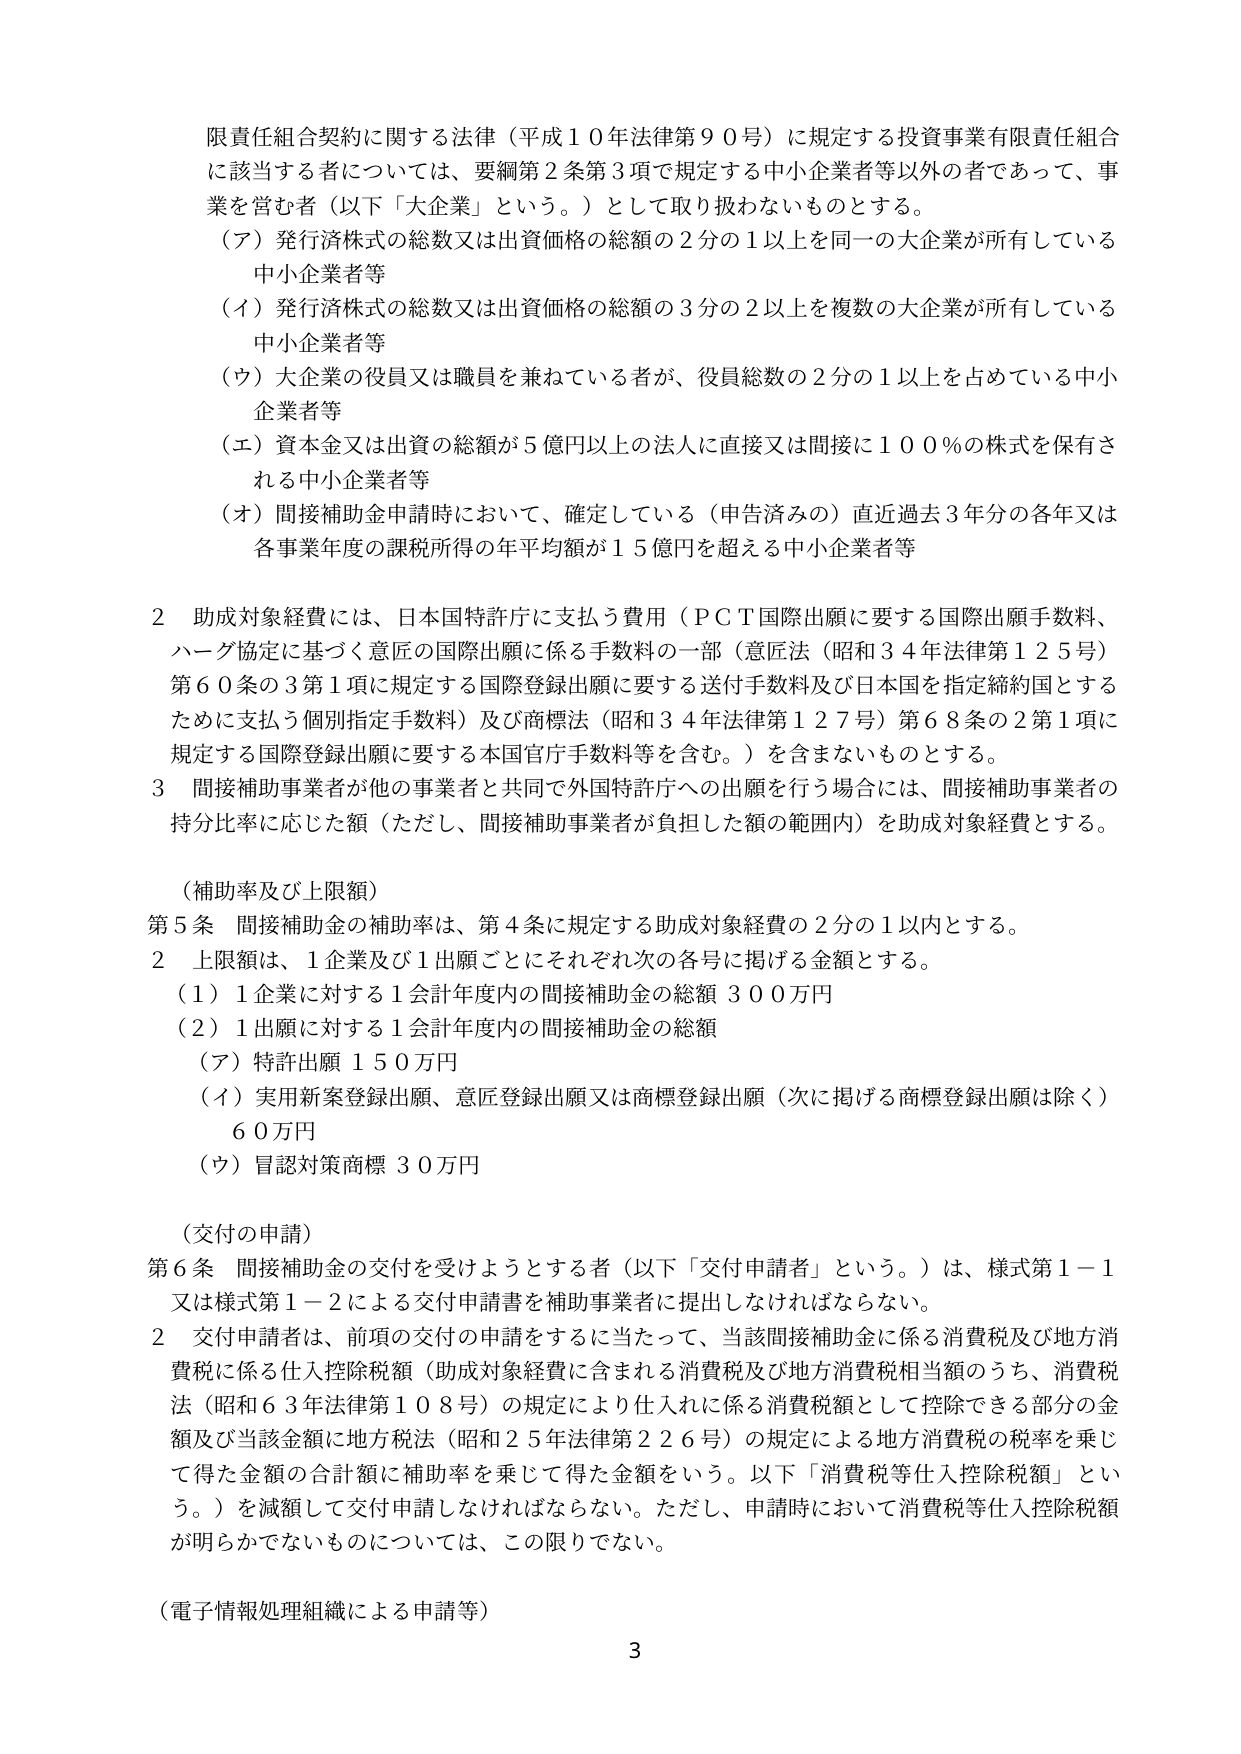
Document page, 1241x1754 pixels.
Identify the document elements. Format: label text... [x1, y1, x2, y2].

text （ア）特許出願 １５０万円 [187, 1043, 1122, 1078]
text （２）１出願に対する１会計年度内の間接補助金の総額 [165, 1009, 1122, 1043]
text （ウ）冒認対策商標 ３０万円 [187, 1146, 1122, 1181]
text ３ 間接補助事業者が他の事業者と共同で外国特許庁への出願を行う場合には、間接補助事業者の持分比率に応じた額（ただし、間接補助事業者が負担した額の範囲内）を助成対象経費とする。 [148, 769, 1122, 838]
text ２ 助成対象経費には、日本国特許庁に支払う費用（ＰＣＴ国際出願に要する国際出願手数料、ハーグ協定に基づく意匠の国際出願に係る手数料の一部（意匠法（昭和３４年法律第１２５号）第６０条の３第１項に規定する国際登録出願に要する送付手数料及び日本国を指定締約国とするために支払う個別指定手数料）及び商標法（昭和３４年法律第１２７号）第６８条の２第１項に規定する国際登録出願に要する本国官庁手数料等を含む。）を含まないものとする。 [148, 598, 1122, 769]
text （１）１企業に対する１会計年度内の間接補助金の総額 ３００万円 [165, 975, 1122, 1009]
text （オ）間接補助金申請時において、確定している（申告済みの）直近過去３年分の各年又は各事業年度の課税所得の年平均額が１５億円を超える中小企業者等 [209, 495, 1122, 564]
text ２ 交付申請者は、前項の交付の申請をするに当たって、当該間接補助金に係る消費税及び地方消費税に係る仕入控除税額（助成対象経費に含まれる消費税及び地方消費税相当額のうち、消費税法（昭和６３年法律第１０８号）の規定により仕入れに係る消費税額として控除できる部分の金額及び当該金額に地方税法（昭和２５年法律第２２６号）の規定による地方消費税の税率を乗じて得た金額の合計額に補助率を乗じて得た金額をいう。以下「消費税等仕入控除税額」という。）を減額して交付申請しなければならない。ただし、申請時において消費税等仕入控除税額が明らかでないものについては、この限りでない。 [148, 1318, 1122, 1557]
text （イ）発行済株式の総数又は出資価格の総額の３分の２以上を複数の大企業が所有している中小企業者等 [209, 289, 1122, 358]
text （イ）実用新案登録出願、意匠登録出願又は商標登録出願（次に掲げる商標登録出願は除く） ６０万円 [189, 1078, 1122, 1146]
text （交付の申請） [148, 1215, 1122, 1249]
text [165, 118, 1122, 221]
text （ウ）大企業の役員又は職員を兼ねている者が、役員総数の２分の１以上を占めている中小企業者等 [209, 358, 1122, 427]
text （ア）発行済株式の総数又は出資価格の総額の２分の１以上を同一の大企業が所有している中小企業者等 [209, 221, 1122, 289]
text （電子情報処理組織による申請等） [148, 1592, 1122, 1626]
text （補助率及び上限額） [148, 872, 1122, 906]
text 第６条 間接補助金の交付を受けようとする者（以下「交付申請者」という。）は、様式第１－１又は様式第１－２による交付申請書を補助事業者に提出しなければならない。 [148, 1249, 1122, 1318]
text （エ）資本金又は出資の総額が５億円以上の法人に直接又は間接に１００％の株式を保有される中小企業者等 [209, 427, 1122, 495]
text 第５条 間接補助金の補助率は、第４条に規定する助成対象経費の２分の１以内とする。 [148, 906, 1122, 941]
text ２ 上限額は、１企業及び１出願ごとにそれぞれ次の各号に掲げる金額とする。 [148, 941, 1122, 975]
